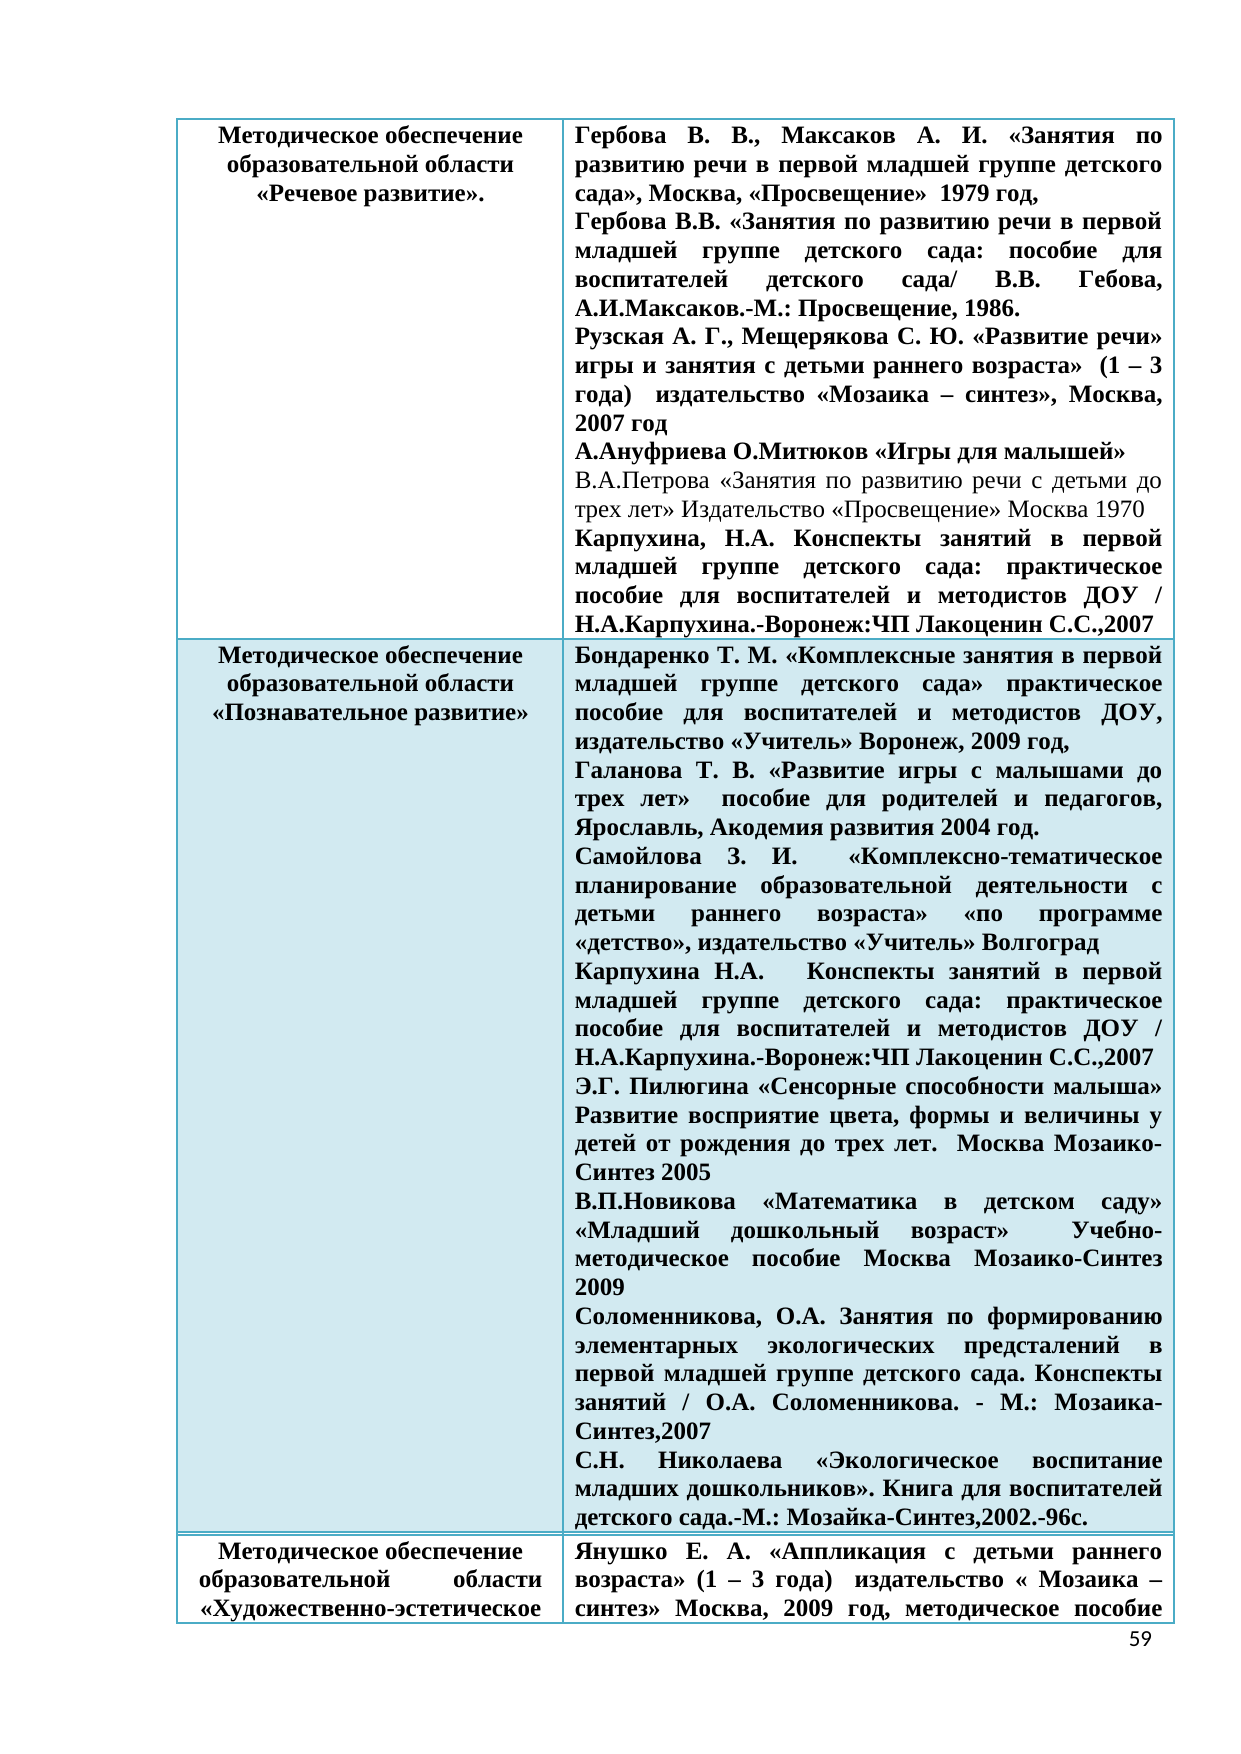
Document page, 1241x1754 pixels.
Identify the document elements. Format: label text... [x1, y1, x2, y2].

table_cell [564, 1536, 1173, 1622]
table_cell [178, 1536, 562, 1622]
table_cell Гербова В. В., Максаков А. И. «Занятия по развитию речи в первой младшей группе детского сада», Москва, «Просвещение» 1979 год, Гербова В.В. «Занятия по развитию речи в первой младшей группе детского сада: пособие для воспитателей детского сада/ В.В. Гебова, А.И.Максаков.-М.: Просвещение, 1986. Рузская А. Г., Мещерякова С. Ю. «Развитие речи» игры и занятия с детьми раннего возраста» (1 – 3 года) издательство «Мозаика – синтез», Москва, 2007 год А.Ануфриева О.Митюков «Игры для малышей» В.А.Петрова «Занятия по развитию речи с детьми до трех лет» Издательство «Просвещение» Москва 1970 Карпухина, Н.А. Конспекты занятий в первой младшей группе детского сада: практическое пособие для воспитателей и методистов ДОУ / Н.А.Карпухина.-Воронеж:ЧП Лакоценин С.С.,2007 [564, 120, 1173, 638]
table_cell Методическое обеспечение образовательной области «Познавательное развитие» [178, 640, 562, 1531]
table_cell Бондаренко Т. М. «Комплексные занятия в первой младшей группе детского сада» практическое пособие для воспитателей и методистов ДОУ, издательство «Учитель» Воронеж, 2009 год, Галанова Т. В. «Развитие игры с малышами до трех лет» пособие для родителей и педагогов, Ярославль, Акодемия развития 2004 год. Самойлова З. И. «Комплексно-тематическое планирование образовательной деятельности с детьми раннего возраста» «по программе «детство», издательство «Учитель» Волгоград Карпухина Н.А. Конспекты занятий в первой младшей группе детского сада: практическое пособие для воспитателей и методистов ДОУ / Н.А.Карпухина.-Воронеж:ЧП Лакоценин С.С.,2007 Э.Г. Пилюгина «Сенсорные способности малыша» Развитие восприятие цвета, формы и величины у детей от рождения до трех лет. Москва Мозаико-Синтез 2005 В.П.Новикова «Математика в детском саду» «Младший дошкольный возраст» Учебно-методическое пособие Москва Мозаико-Синтез 2009 Соломенникова, О.А. Занятия по формированию элементарных экологических предсталений в первой младшей группе детского сада. Конспекты занятий / О.А. Соломенникова. - М.: Мозаика-Синтез,2007 С.Н. Николаева «Экологическое воспитание младших дошкольников». Книга для воспитателей детского сада.-М.: Мозайка-Синтез,2002.-96с. [564, 640, 1173, 1531]
table_cell Методическое обеспечение образовательной области «Речевое развитие». [178, 120, 562, 638]
